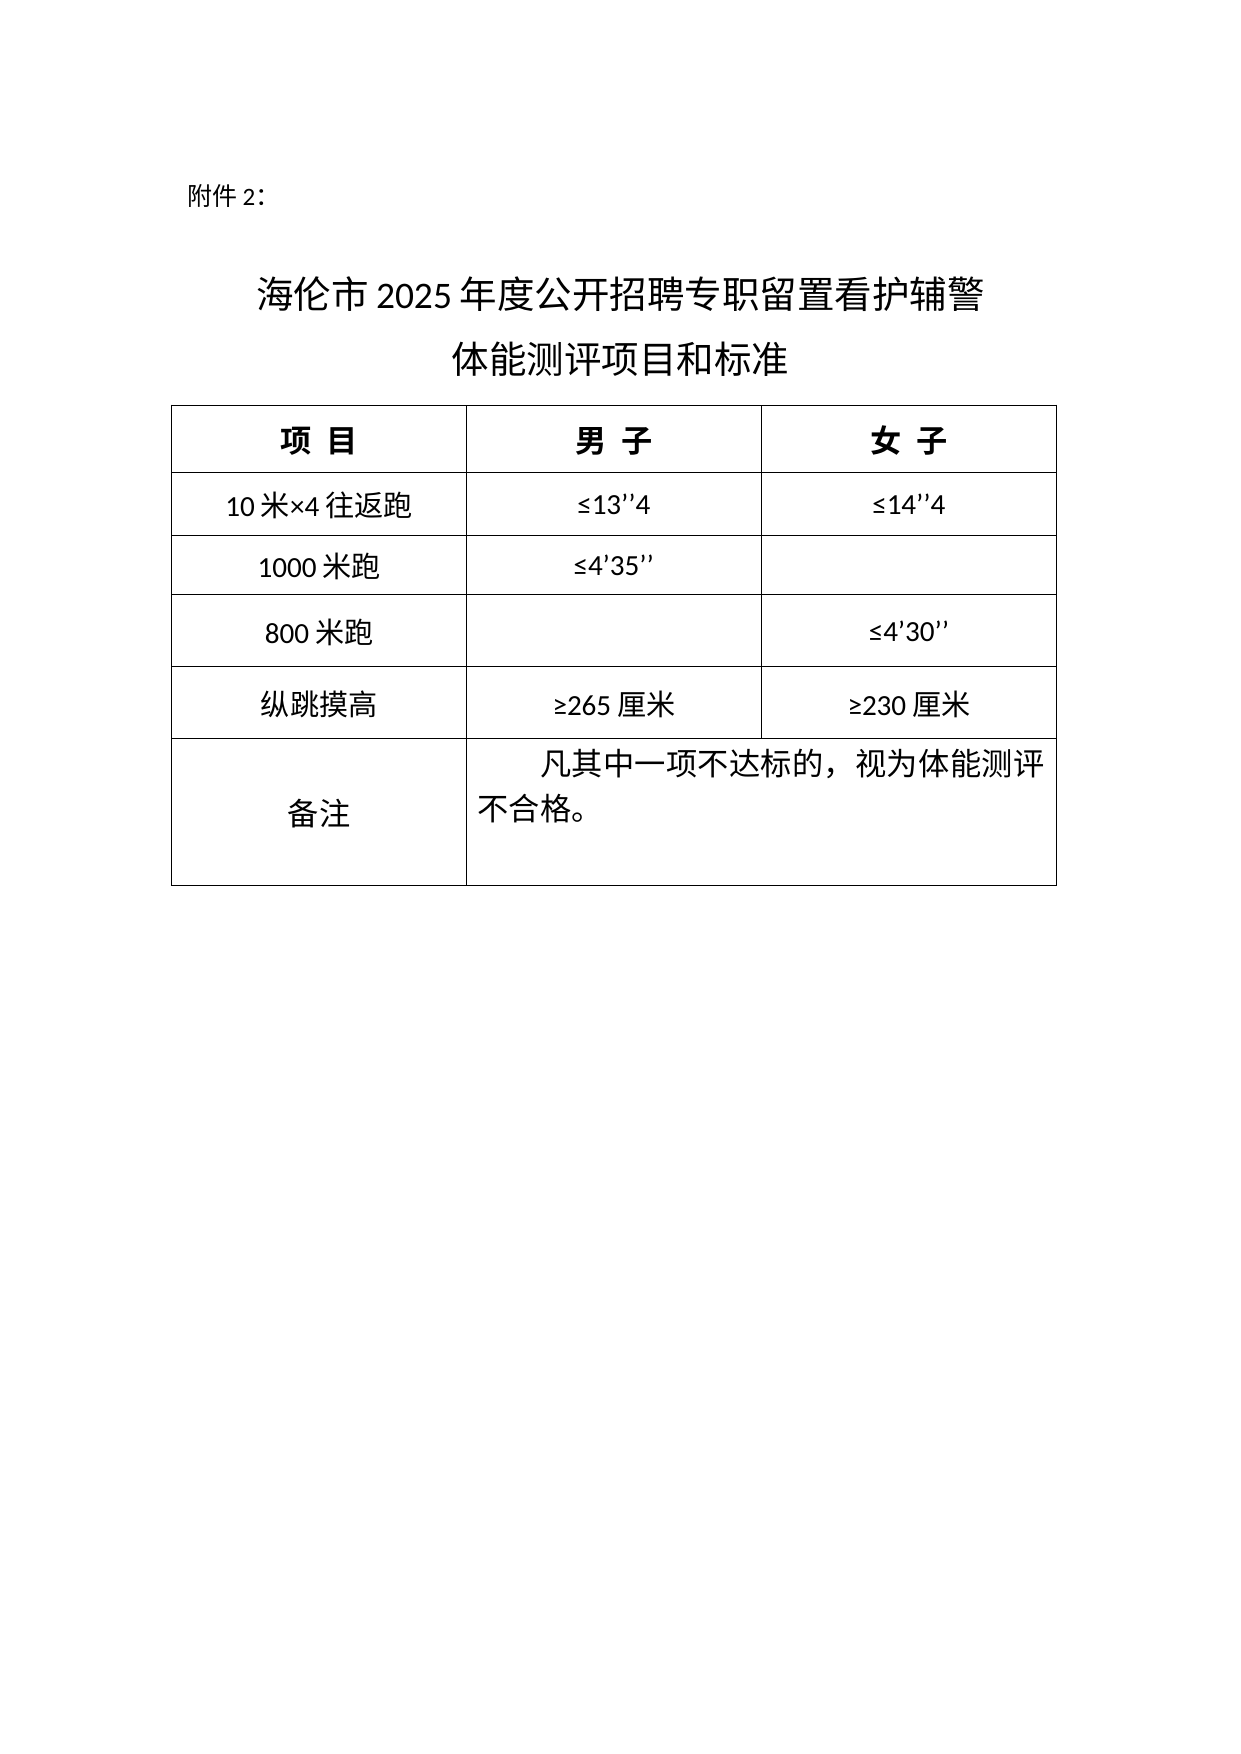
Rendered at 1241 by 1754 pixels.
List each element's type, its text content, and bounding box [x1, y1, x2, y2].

table_header 项 目 [172, 406, 466, 472]
table_cell 1000米跑 [172, 536, 466, 594]
text 体能测评项目和标准 [187, 324, 1053, 389]
text 附件2： [187, 162, 1053, 227]
table_cell ≥265厘米 [467, 667, 761, 738]
table_cell [467, 595, 761, 666]
table_cell 800米跑 [172, 595, 466, 666]
table_cell ≤4’30’’ [762, 595, 1056, 666]
table_cell [762, 536, 1056, 594]
table_cell 10米×4往返跑 [172, 473, 466, 535]
table_cell 凡其中一项不达标的，视为体能测评不合格。 [467, 739, 1056, 885]
table_header 女 子 [762, 406, 1056, 472]
table_cell 纵跳摸高 [172, 667, 466, 738]
table_cell ≤13’’4 [467, 473, 761, 535]
table_cell 备注 [172, 739, 466, 885]
table_header 男 子 [467, 406, 761, 472]
table_cell ≥230厘米 [762, 667, 1056, 738]
text 海伦市2025年度公开招聘专职留置看护辅警 [187, 259, 1053, 324]
table_cell ≤4’35’’ [467, 536, 761, 594]
table_cell ≤14’’4 [762, 473, 1056, 535]
